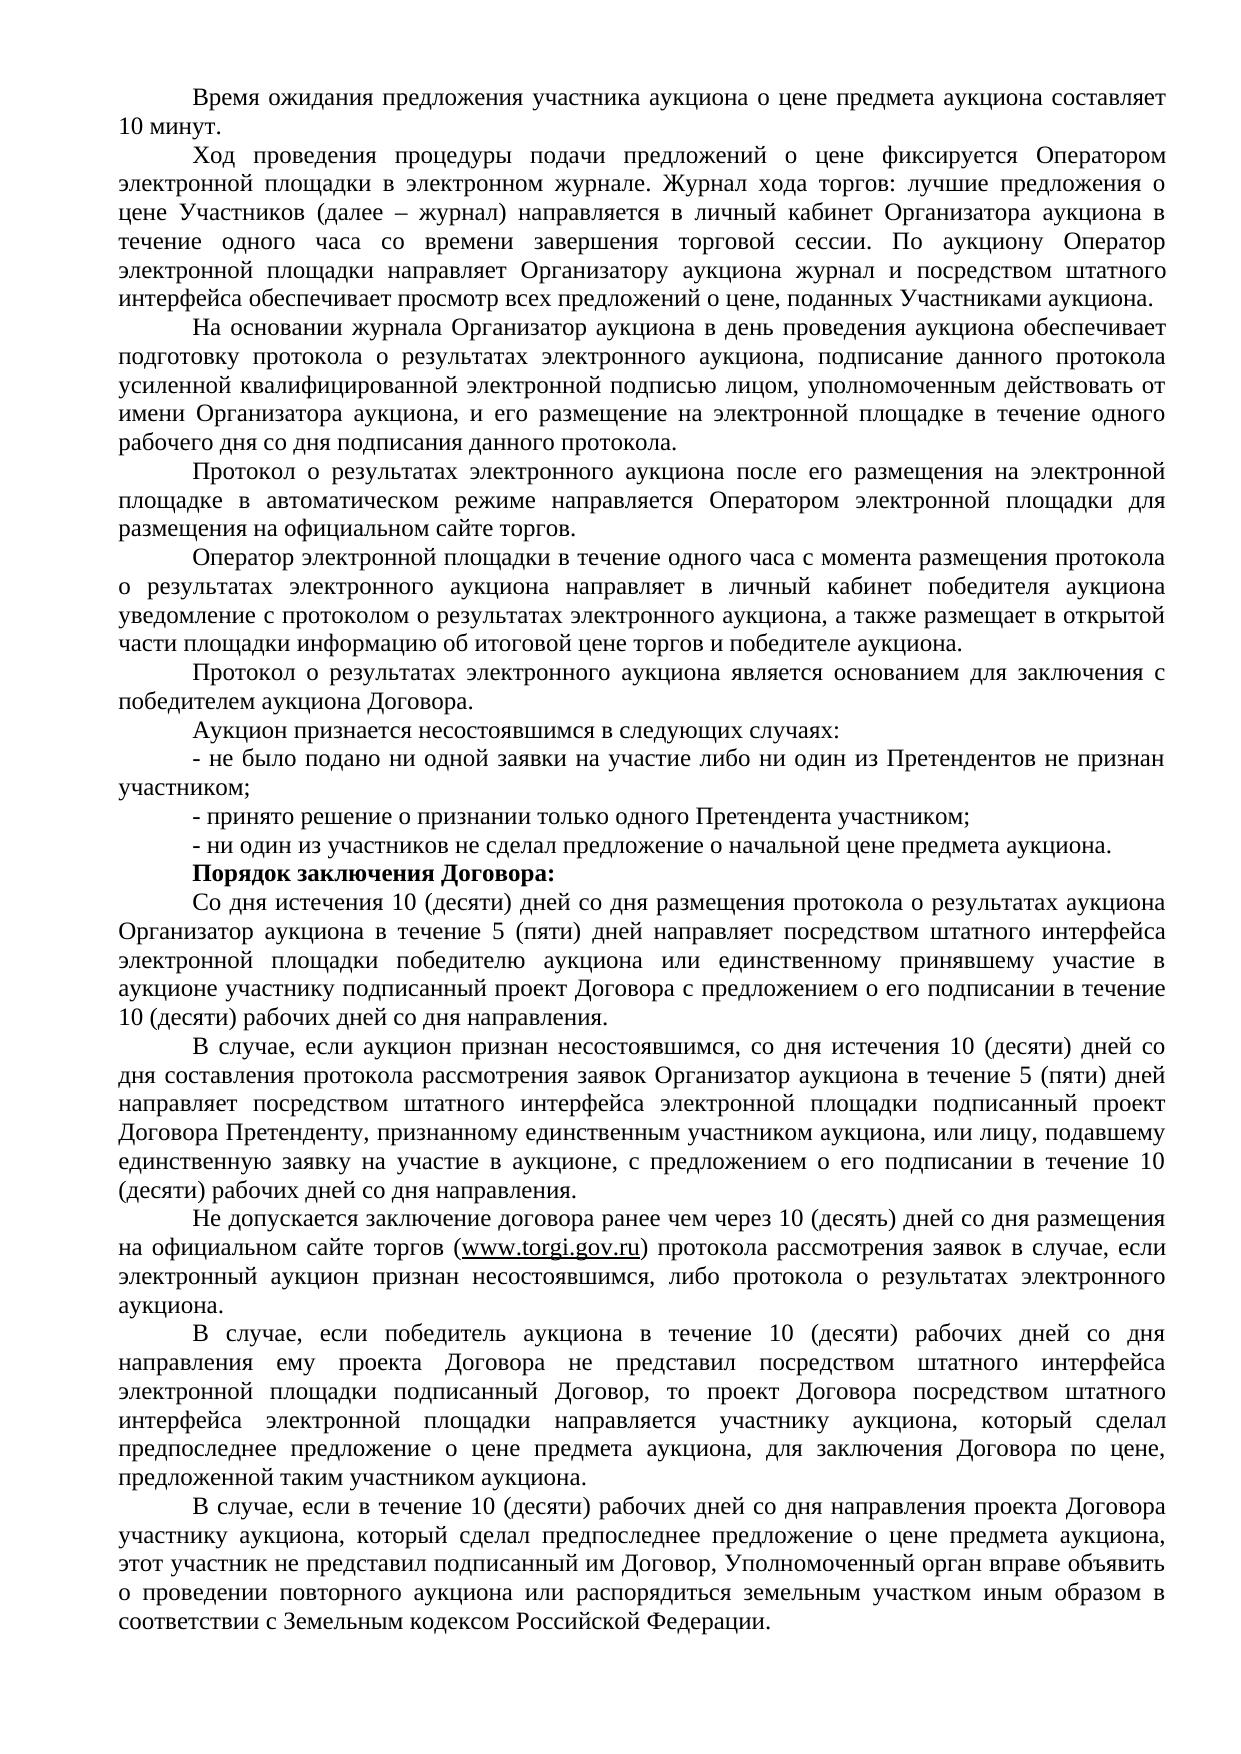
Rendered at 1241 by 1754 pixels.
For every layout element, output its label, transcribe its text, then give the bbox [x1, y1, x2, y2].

text Протокол о результатах электронного аукциона после его размещения на электронной площадке в автоматическом режиме направляется Оператором электронной площадки для размещения на официальном сайте торгов. [118, 456, 1167, 542]
text На основании журнала Организатор аукциона в день проведения аукциона обеспечивает подготовку протокола о результатах электронного аукциона, подписание данного протокола усиленной квалифицированной электронной подписью лицом, уполномоченным действовать от имени Организатора аукциона, и его размещение на электронной площадке в течение одного рабочего дня со дня подписания данного протокола. [118, 312, 1167, 456]
text Оператор электронной площадки в течение одного часа с момента размещения протокола о результатах электронного аукциона направляет в личный кабинет победителя аукциона уведомление с протоколом о результатах электронного аукциона, а также размещает в открытой части площадки информацию об итоговой цене торгов и победителе аукциона. [118, 542, 1167, 657]
text Время ожидания предложения участника аукциона о цене предмета аукциона составляет 10 минут. [118, 82, 1167, 140]
text В случае, если в течение 10 (десяти) рабочих дней со дня направления проекта Договора участнику аукциона, который сделал предпоследнее предложение о цене предмета аукциона, этот участник не представил подписанный им Договор, Уполномоченный орган вправе объявить о проведении повторного аукциона или распорядиться земельным участком иным образом в соответствии с Земельным кодексом Российской Федерации. [118, 1491, 1167, 1635]
text - ни один из участников не сделал предложение о начальной цене предмета аукциона. [118, 830, 1167, 858]
text - принято решение о признании только одного Претендента участником; [118, 801, 1167, 830]
text - не было подано ни одной заявки на участие либо ни один из Претендентов не признан участником; [118, 743, 1167, 801]
text Ход проведения процедуры подачи предложений о цене фиксируется Оператором электронной площадки в электронном журнале. Журнал хода торгов: лучшие предложения о цене Участников (далее – журнал) направляется в личный кабинет Организатора аукциона в течение одного часа со времени завершения торговой сессии. По аукциону Оператор электронной площадки направляет Организатору аукциона журнал и посредством штатного интерфейса обеспечивает просмотр всех предложений о цене, поданных Участниками аукциона. [118, 140, 1167, 312]
text Аукцион признается несостоявшимся в следующих случаях: [118, 715, 1167, 743]
text Порядок заключения Договора: [118, 858, 1167, 887]
text Не допускается заключение договора ранее чем через 10 (десять) дней со дня размещения на официальном сайте торгов (www.torgi.gov.ru) протокола рассмотрения заявок в случае, если электронный аукцион признан несостоявшимся, либо протокола о результатах электронного аукциона. [118, 1203, 1167, 1318]
text В случае, если аукцион признан несостоявшимся, со дня истечения 10 (десяти) дней со дня составления протокола рассмотрения заявок Организатор аукциона в течение 5 (пяти) дней направляет посредством штатного интерфейса электронной площадки подписанный проект Договора Претенденту, признанному единственным участником аукциона, или лицу, подавшему единственную заявку на участие в аукционе, с предложением о его подписании в течение 10 (десяти) рабочих дней со дня направления. [118, 1031, 1167, 1203]
text Со дня истечения 10 (десяти) дней со дня размещения протокола о результатах аукциона Организатор аукциона в течение 5 (пяти) дней направляет посредством штатного интерфейса электронной площадки победителю аукциона или единственному принявшему участие в аукционе участнику подписанный проект Договора с предложением о его подписании в течение 10 (десяти) рабочих дней со дня направления. [118, 887, 1167, 1031]
text Протокол о результатах электронного аукциона является основанием для заключения с победителем аукциона Договора. [118, 657, 1167, 715]
text В случае, если победитель аукциона в течение 10 (десяти) рабочих дней со дня направления ему проекта Договора не представил посредством штатного интерфейса электронной площадки подписанный Договор, то проект Договора посредством штатного интерфейса электронной площадки направляется участнику аукциона, который сделал предпоследнее предложение о цене предмета аукциона, для заключения Договора по цене, предложенной таким участником аукциона. [118, 1318, 1167, 1491]
